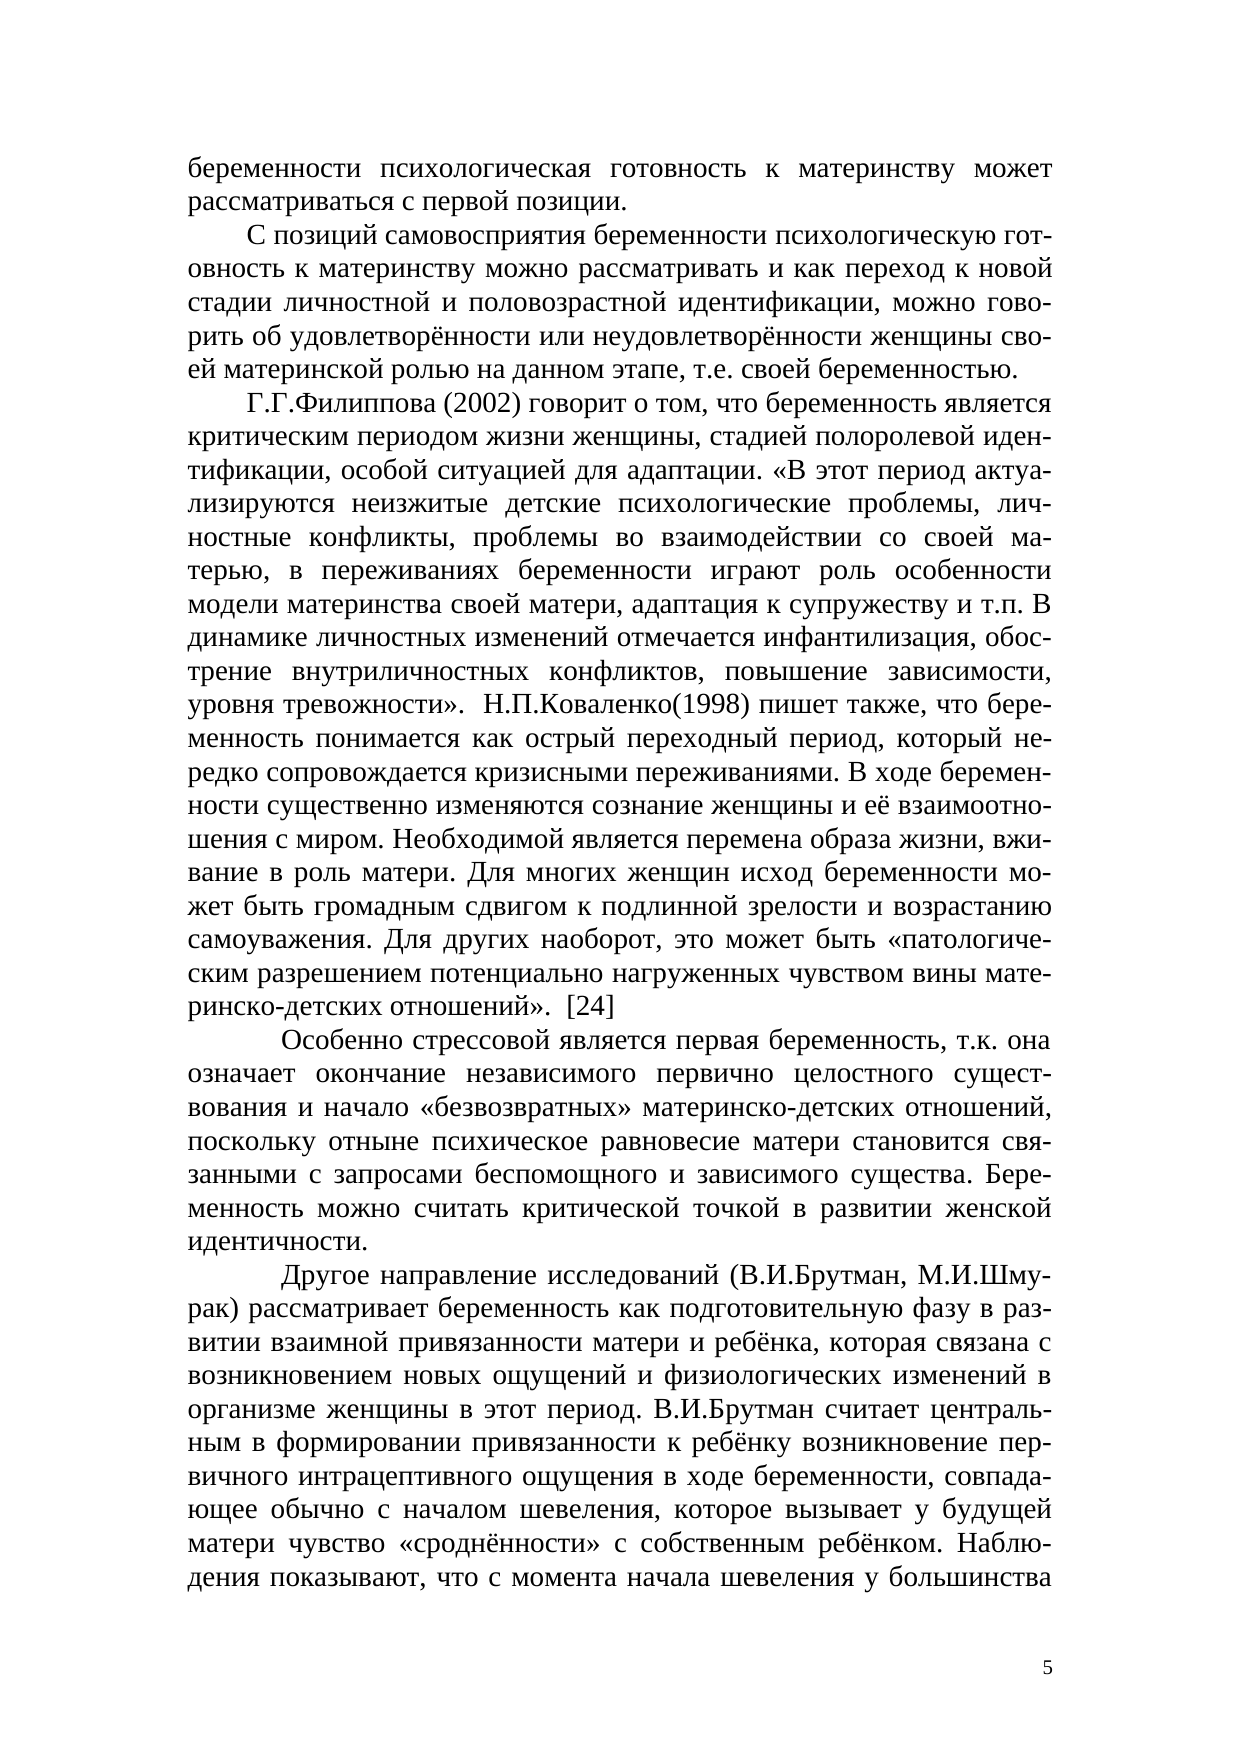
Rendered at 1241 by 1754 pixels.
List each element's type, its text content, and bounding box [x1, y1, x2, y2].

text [187, 1257, 1053, 1592]
text С позиций самовосприятия беременности психологическую гот-овность к материнству можно рассматривать и как переход к новой стадии личностной и половозрастной идентификации, можно гово-рить об удовлетворённости или неудовлетворённости женщины сво-ей материнской ролью на данном этапе, т.е. своей беременностью. [187, 217, 1053, 385]
text Особенно стрессовой является первая беременность, т.к. она означает окончание независимого первично целостного сущест-вования и начало «безвозвратных» материнско-детских отношений, поскольку отныне психическое равновесие матери становится свя-занными с запросами беспомощного и зависимого существа. Бере-менность можно считать критической точкой в развитии женской идентичности. [187, 1022, 1053, 1257]
text Г.Г.Филиппова (2002) говорит о том, что беременность является критическим периодом жизни женщины, стадией полоролевой иден-тификации, особой ситуацией для адаптации. «В этот период актуа-лизируются неизжитые детские психологические проблемы, лич-ностные конфликты, проблемы во взаимодействии со своей ма-терью, в переживаниях беременности играют роль особенности модели материнства своей матери, адаптация к супружеству и т.п. В динамике личностных изменений отмечается инфантилизация, обос-трение внутриличностных конфликтов, повышение зависимости, уровня тревожности». Н.П.Коваленко(1998) пишет также, что бере-менность понимается как острый переходный период, который не-редко сопровождается кризисными переживаниями. В ходе беремен-ности существенно изменяются сознание женщины и её взаимоотно-шения с миром. Необходимой является перемена образа жизни, вжи-вание в роль матери. Для многих женщин исход беременности мо-жет быть громадным сдвигом к подлинной зрелости и возрастанию самоуважения. Для других наоборот, это может быть «патологиче-ским разрешением потенциально нагруженных чувством вины мате-ринско-детских отношений». [24] [187, 385, 1053, 1022]
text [187, 150, 1053, 217]
